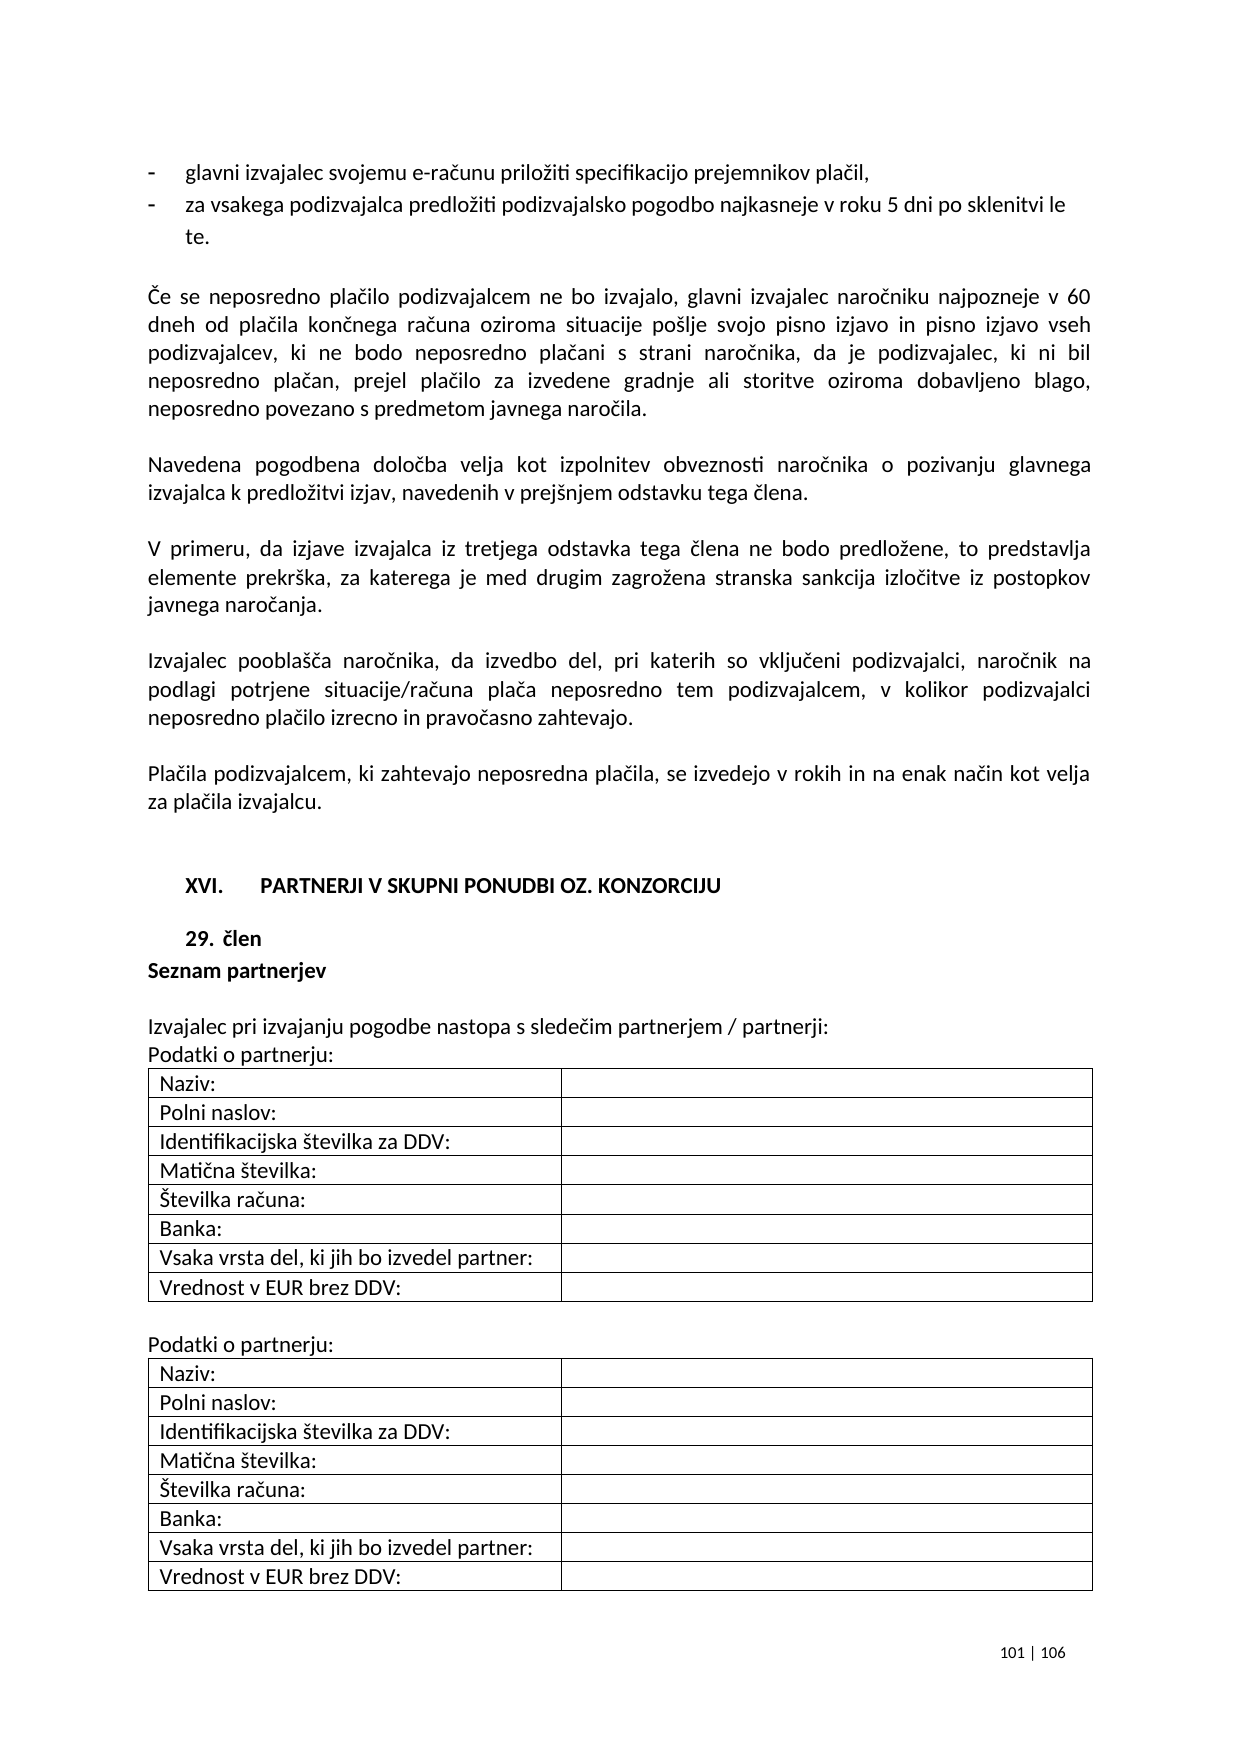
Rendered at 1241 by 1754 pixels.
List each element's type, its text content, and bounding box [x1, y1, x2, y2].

table_cell Številka računa: [149, 1475, 561, 1503]
table_cell Vrednost v EUR brez DDV: [149, 1562, 561, 1590]
table_cell [562, 1475, 1092, 1503]
table_cell Identifikacijska številka za DDV: [149, 1127, 561, 1155]
list člen [185, 924, 1093, 952]
table_cell Banka: [149, 1504, 561, 1532]
text Navedena pogodbena določba velja kot izpolnitev obveznosti naročnika o pozivanju glavnega izvajalca k predložitvi izjav, navedenih v prejšnjem odstavku tega člena. [148, 451, 1093, 507]
text V primeru, da izjave izvajalca iz tretjega odstavka tega člena ne bodo predložene, to predstavlja elemente prekrška, za katerega je med drugim zagrožena stranska sankcija izločitve iz postopkov javnega naročanja. [148, 534, 1093, 619]
table_cell [562, 1533, 1092, 1561]
table_header Naziv: [149, 1069, 561, 1097]
table_cell Identifikacijska številka za DDV: [149, 1417, 561, 1445]
text Plačila podizvajalcem, ki zahtevajo neposredna plačila, se izvedejo v rokih in na enak način kot velja za plačila izvajalcu. [148, 759, 1093, 815]
table_cell [562, 1244, 1092, 1272]
table_cell Polni naslov: [149, 1388, 561, 1416]
table_cell [562, 1127, 1092, 1155]
table_cell [562, 1185, 1092, 1213]
table_cell [562, 1446, 1092, 1474]
table_cell [562, 1504, 1092, 1532]
table_cell Matična številka: [149, 1446, 561, 1474]
table_cell [562, 1417, 1092, 1445]
table_header [562, 1069, 1092, 1097]
table_cell Matična številka: [149, 1156, 561, 1184]
list glavni izvajalec svojemu e-računu priložiti specifikacijo prejemnikov plačil, [148, 158, 1093, 186]
text Izvajalec pooblašča naročnika, da izvedbo del, pri katerih so vključeni podizvajalci, naročnik na podlagi potrjene situacije/računa plača neposredno tem podizvajalcem, v kolikor podizvajalci neposredno plačilo izrecno in pravočasno zahtevajo. [148, 647, 1093, 731]
table_cell [562, 1562, 1092, 1590]
list PARTNERJI V SKUPNI PONUDBI OZ. KONZORCIJU [185, 871, 1093, 899]
text Če se neposredno plačilo podizvajalcem ne bo izvajalo, glavni izvajalec naročniku najpozneje v 60 dneh od plačila končnega računa oziroma situacije pošlje svojo pisno izjavo in pisno izjavo vseh podizvajalcev, ki ne bodo neposredno plačani s strani naročnika, da je podizvajalec, ki ni bil neposredno plačan, prejel plačilo za izvedene gradnje ali storitve oziroma dobavljeno blago, neposredno povezano s predmetom javnega naročila. [148, 282, 1093, 422]
table_header [562, 1359, 1092, 1387]
table_cell Polni naslov: [149, 1098, 561, 1126]
table_cell Vsaka vrsta del, ki jih bo izvedel partner: [149, 1533, 561, 1561]
table_header Naziv: [149, 1359, 561, 1387]
list za vsakega podizvajalca predložiti podizvajalsko pogodbo najkasneje v roku 5 dni po sklenitvi le te. [148, 190, 1093, 250]
table_cell Vrednost v EUR brez DDV: [149, 1273, 561, 1301]
table_cell [562, 1098, 1092, 1126]
text Izvajalec pri izvajanju pogodbe nastopa s sledečim partnerjem / partnerji: [148, 1012, 1093, 1040]
table_cell Banka: [149, 1215, 561, 1242]
text Podatki o partnerju: [148, 1040, 1093, 1068]
table_cell [562, 1156, 1092, 1184]
text Podatki o partnerju: [148, 1330, 1093, 1358]
table_cell [562, 1388, 1092, 1416]
text Seznam partnerjev [148, 956, 1093, 984]
table_cell Številka računa: [149, 1185, 561, 1213]
table_cell [562, 1215, 1092, 1242]
table_cell Vsaka vrsta del, ki jih bo izvedel partner: [149, 1244, 561, 1272]
table_cell [562, 1273, 1092, 1301]
